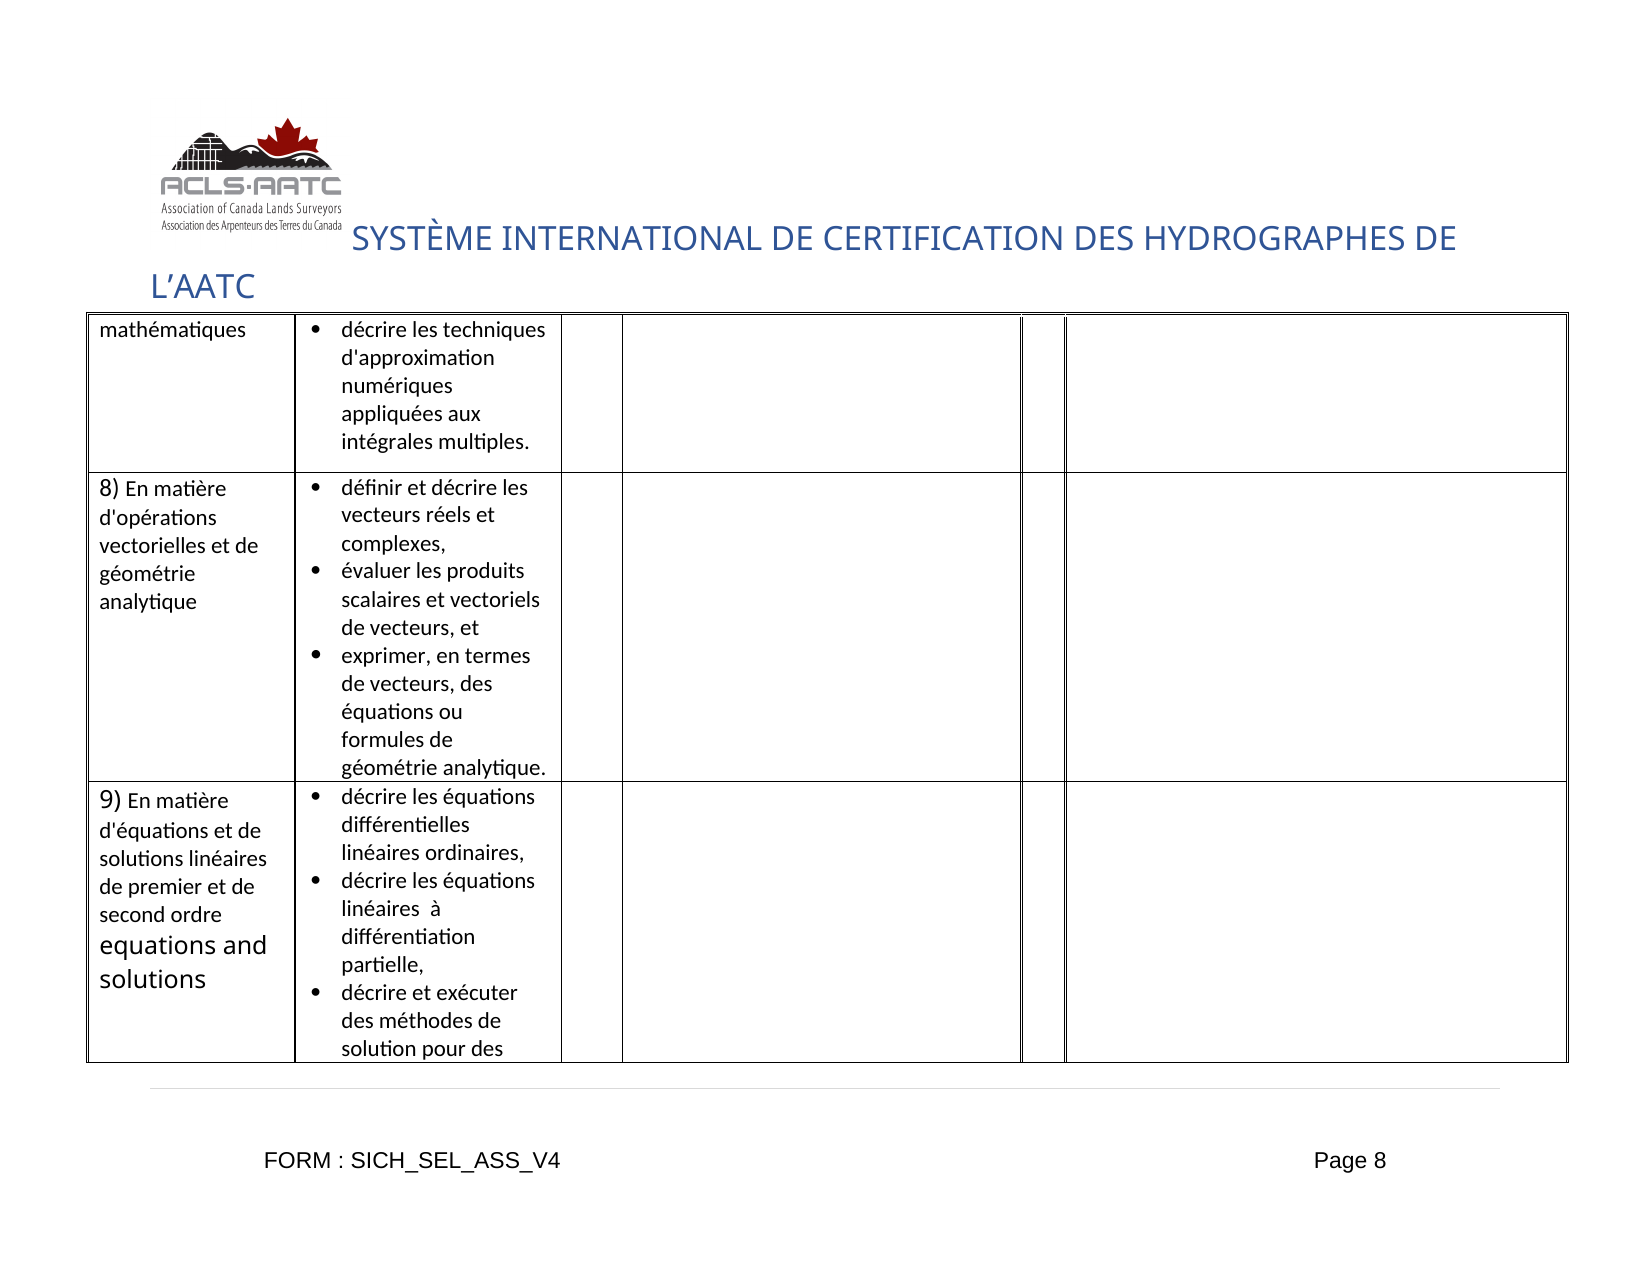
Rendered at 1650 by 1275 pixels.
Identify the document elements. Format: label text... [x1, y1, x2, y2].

table_cell 8) En matière d'opérations vectorielles et de géométrie analytique [89, 473, 294, 781]
table_cell [623, 782, 1020, 1062]
table_cell 7) En matière d'intégrales multiples et d'approximations mathématiques [89, 315, 294, 472]
table_cell [1023, 473, 1064, 781]
table_cell définir et décrire les vecteurs réels et complexes, évaluer les produits scalaires et vectoriels de vecteurs, et exprimer, en termes de vecteurs, des équations ou formules de géométrie analytique. [296, 473, 561, 781]
table_cell [1021, 315, 1065, 472]
table_cell [1065, 315, 1566, 472]
table_cell [562, 782, 622, 1062]
table_cell [1067, 782, 1566, 1062]
picture [150, 98, 352, 250]
table_cell [1023, 782, 1064, 1062]
table_cell [623, 473, 1020, 781]
table_cell [1067, 473, 1566, 781]
table_cell [562, 473, 622, 781]
table_cell [623, 315, 1021, 472]
table_cell [562, 315, 622, 472]
table_cell 9) En matière d'équations et de solutions linéaires de premier et de second ordre equations and solutions [89, 782, 294, 1062]
